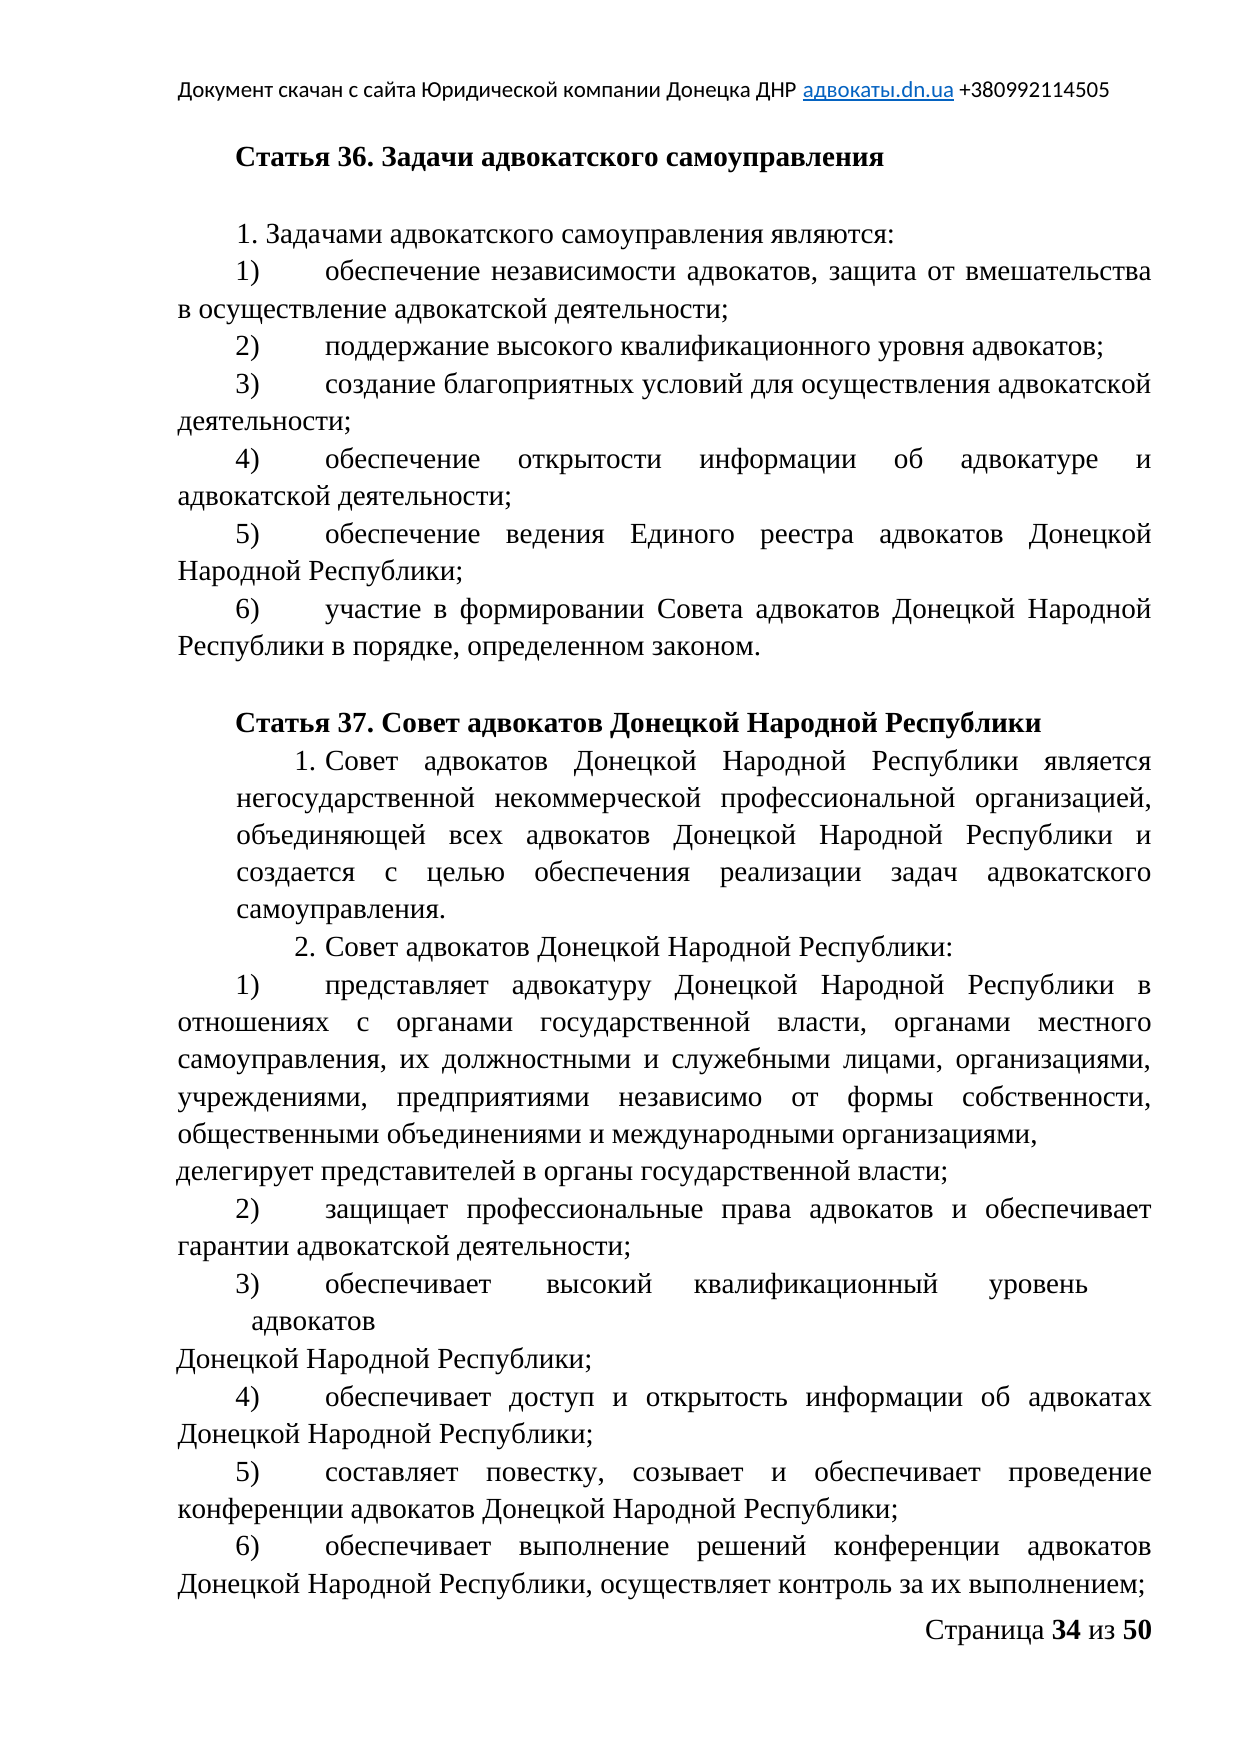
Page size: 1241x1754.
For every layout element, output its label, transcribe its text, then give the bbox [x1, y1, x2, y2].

text делегирует представителей в органы государственной власти; [176, 1153, 1152, 1187]
list Совет адвокатов Донецкой Народной Республики: [236, 929, 1152, 963]
text 1. Задачами адвокатского самоуправления являются: [236, 216, 1152, 249]
text Донецкой Народной Республики; [176, 1341, 1152, 1374]
subtitle Статья 36. Задачи адвокатского самоуправления [235, 139, 1152, 173]
list защищает профессиональные права адвокатов и обеспечивает гарантии адвокатской деятельности; [177, 1191, 1152, 1262]
list обеспечивает выполнение решений конференции адвокатов Донецкой Народной Республики, осуществляет контроль за их выполнением; [177, 1528, 1152, 1599]
list создание благоприятных условий для осуществления адвокатской деятельности; [177, 366, 1152, 437]
list обеспечение открытости информации об адвокатуре и адвокатской деятельности; [177, 441, 1152, 512]
list обеспечение ведения Единого реестра адвокатов Донецкой Народной Республики; [177, 516, 1152, 587]
list Совет адвокатов Донецкой Народной Республики является негосударственной некоммерческой профессиональной организацией, объединяющей всех адвокатов Донецкой Народной Республики и создается с целью обеспечения реализации задач адвокатского самоуправления. [236, 743, 1152, 925]
list обеспечивает высокий квалификационный уровень адвокатов [177, 1266, 1152, 1337]
list обеспечивает доступ и открытость информации об адвокатах Донецкой Народной Республики; [177, 1379, 1152, 1449]
list обеспечение независимости адвокатов, защита от вмешательства в осуществление адвокатской деятельности; [177, 253, 1152, 324]
list составляет повестку, созывает и обеспечивает проведение конференции адвокатов Донецкой Народной Республики; [177, 1454, 1152, 1524]
list поддержание высокого квалификационного уровня адвокатов; [177, 328, 1152, 362]
subtitle Статья 37. Совет адвокатов Донецкой Народной Республики [235, 705, 1152, 739]
list представляет адвокатуру Донецкой Народной Республики в отношениях с органами государственной власти, органами местного самоуправления, их должностными и служебными лицами, организациями, учреждениями, предприятиями независимо от формы собственности, общественными объединениями и международными организациями, [177, 967, 1152, 1149]
list участие в формировании Совета адвокатов Донецкой Народной Республики в порядке, определенном законом. [177, 591, 1152, 662]
